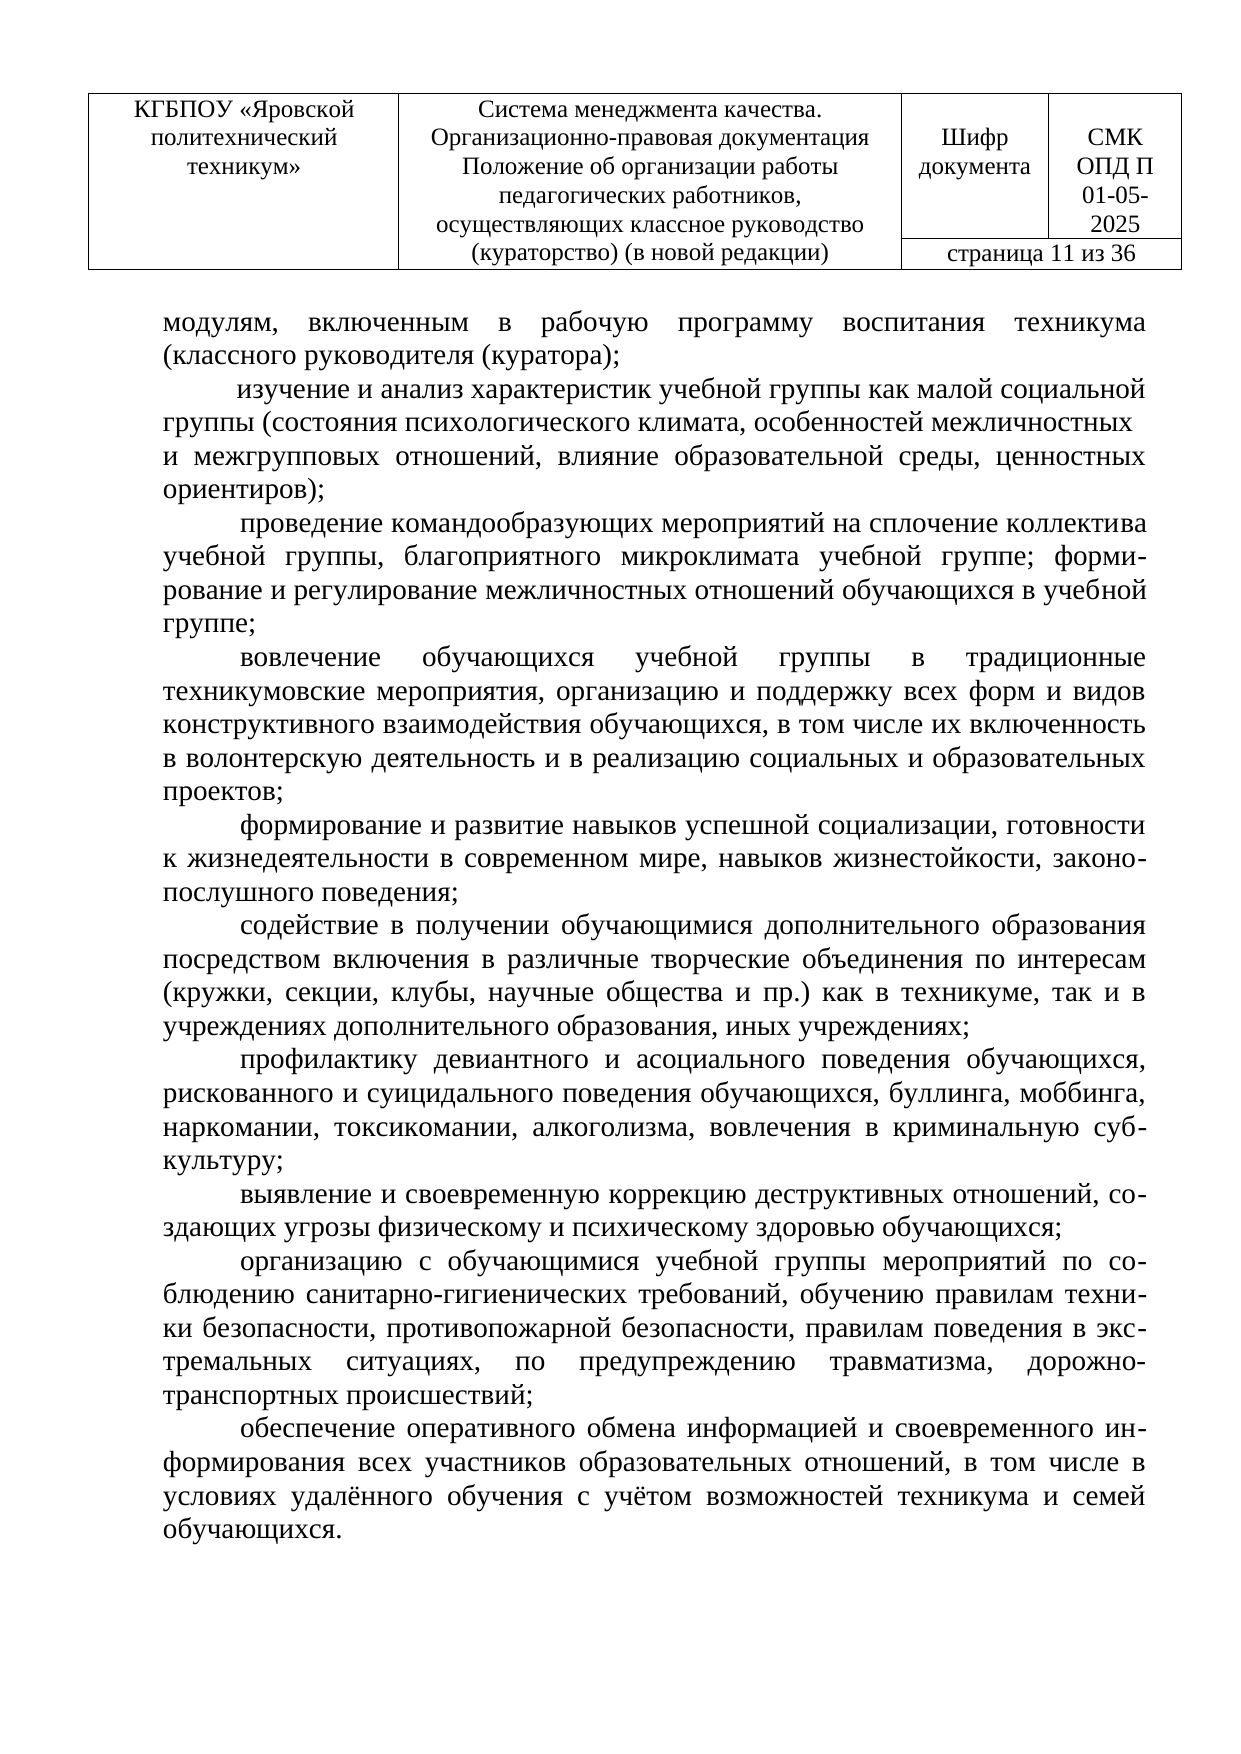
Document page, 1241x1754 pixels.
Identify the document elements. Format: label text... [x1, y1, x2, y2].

text вовлечение обучающихся учебной группы в традиционные техникумовские мероприятия, организацию и поддержку всех форм и видов конструктивного взаимодействия обучающихся, в том числе их включенность в волонтерскую деятельность и в реализацию социальных и образовательных проектов; [163, 639, 1147, 807]
text содействие в получении обучающимися дополнительного образования посредством включения в различные творческие объединения по интересам (кружки, секции, клубы, научные общества и пр.) как в техникуме, так и в учреждениях дополнительного образования, иных учреждениях; [163, 907, 1147, 1042]
text организацию с обучающимися учебной группы мероприятий по соблюдению санитарно-гигиенических требований, обучению правилам техники безопасности, противопожарной безопасности, правилам поведения в экстремальных ситуациях, по предупреждению травматизма, дорожно- транспортных происшествий; [163, 1243, 1147, 1411]
table_header Шифр документа [902, 94, 1048, 237]
text модулям, включенным в рабочую программу воспитания техникума (классного руководителя (куратора); [163, 304, 1147, 371]
table_cell страница 11 из 36 [902, 239, 1181, 269]
text выявление и своевременную коррекцию деструктивных отношений, создающих угрозы физическому и психическому здоровью обучающихся; [163, 1176, 1147, 1243]
text профилактику девиантного и асоциального поведения обучающихся, рискованного и суицидального поведения обучающихся, буллинга, моббинга, наркомании, токсикомании, алкоголизма, вовлечения в криминальную субкультуру; [163, 1042, 1147, 1176]
text обеспечение оперативного обмена информацией и своевременного информирования всех участников образовательных отношений, в том числе в условиях удалённого обучения с учётом возможностей техникума и семей обучающихся. [163, 1411, 1147, 1545]
text проведение командообразующих мероприятий на сплочение коллектива учебной группы, благоприятного микроклимата учебной группе; формирование и регулирование межличностных отношений обучающихся в учебной группе; [163, 505, 1147, 639]
table_header Система менеджмента качества. Организационно-правовая документация Положение об организации работы педагогических работников, осуществляющих классное руководство (кураторство) (в новой редакции) [399, 94, 901, 269]
text и межгрупповых отношений, влияние образовательной среды, ценностных ориентиров); [163, 438, 1147, 505]
table_header КГБПОУ «Яровской политехнический техникум» [89, 94, 398, 269]
text изучение и анализ характеристик учебной группы как малой социальной группы (состояния психологического климата, особенностей межличностных [163, 371, 1147, 438]
text формирование и развитие навыков успешной социализации, готовности к жизнедеятельности в современном мире, навыков жизнестойкости, законопослушного поведения; [163, 807, 1147, 907]
table_header СМК ОПД П 01-05-2025 [1049, 94, 1181, 237]
